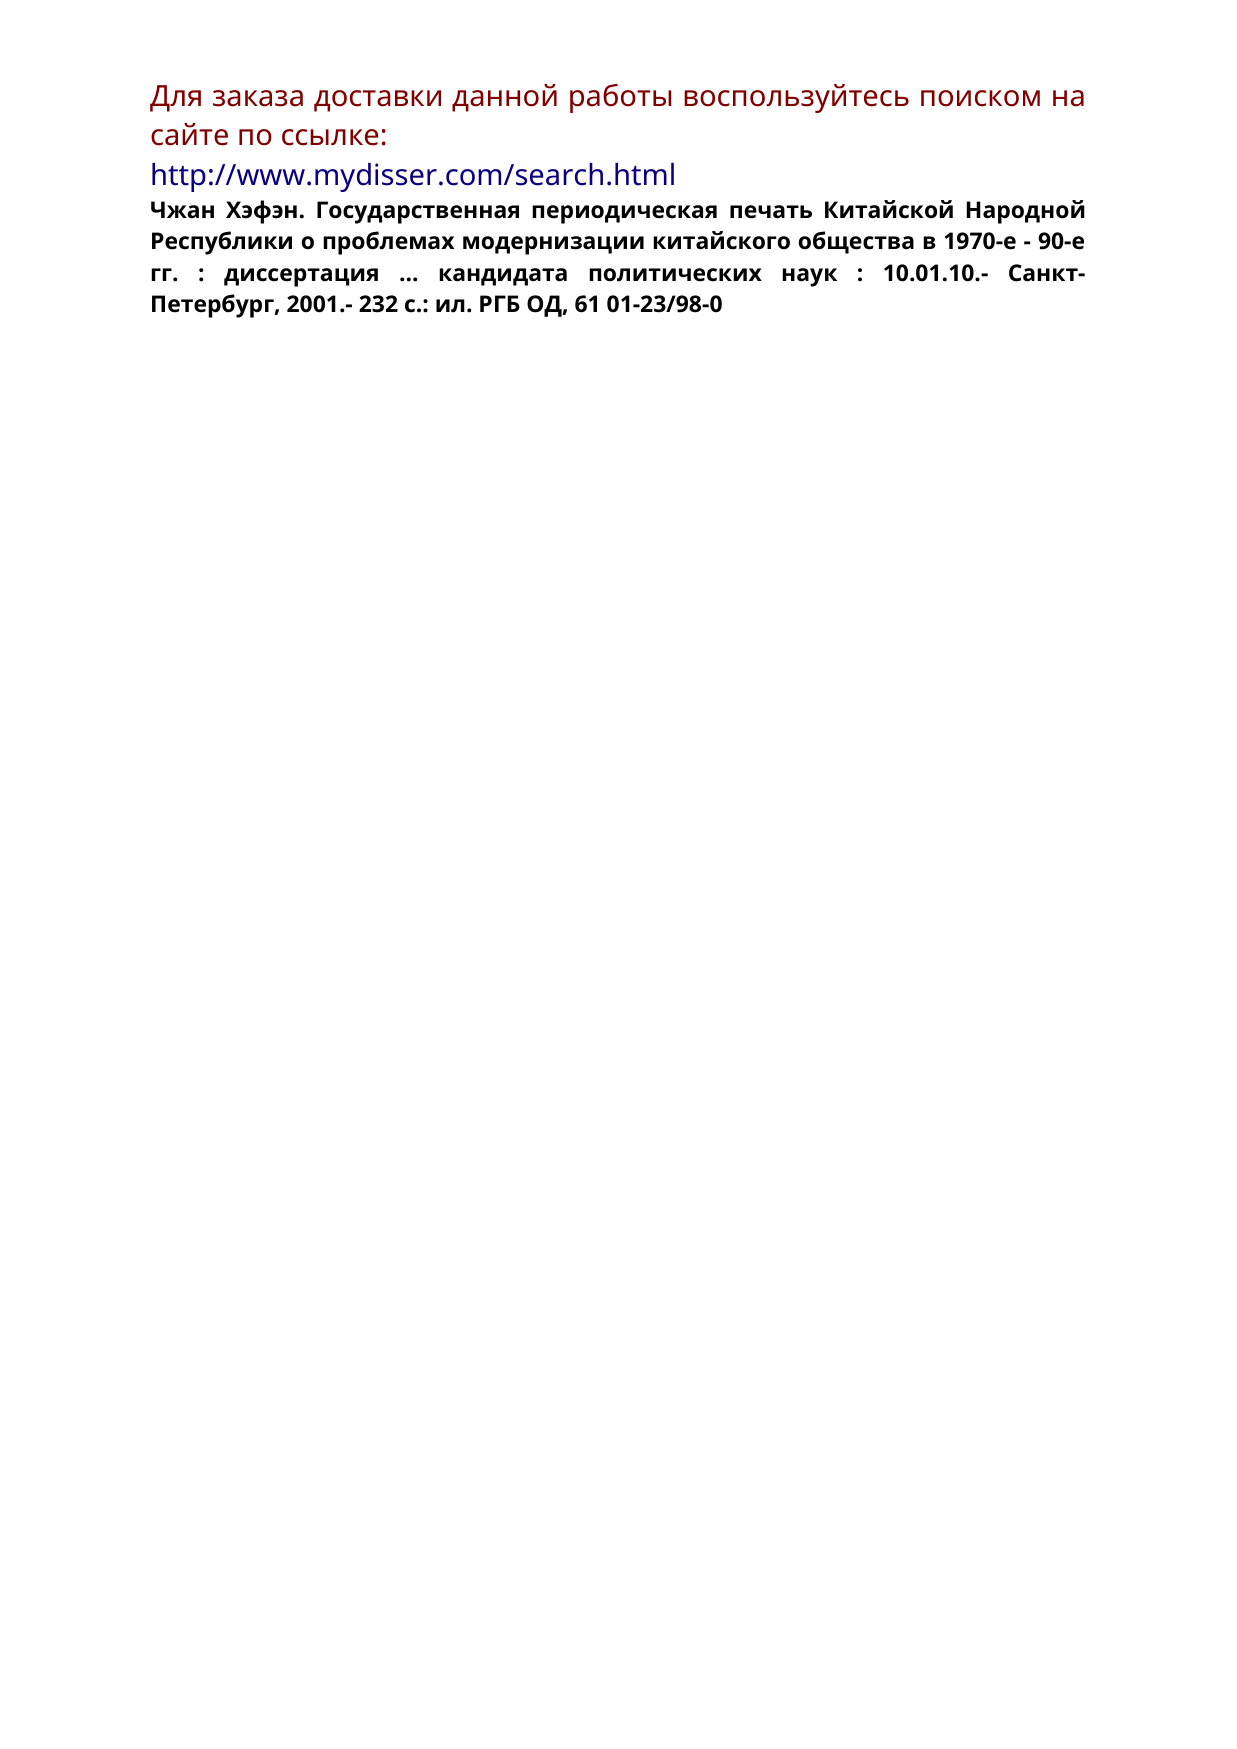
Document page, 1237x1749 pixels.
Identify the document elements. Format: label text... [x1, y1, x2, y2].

text Чжан Хэфэн. Государственная периодическая печать Китайской Народной Республики о проблемах модернизации китайского общества в 1970-е - 90-е гг. : диссертация ... кандидата политических наук : 10.01.10.- Санкт-Петербург, 2001.- 232 с.: ил. РГБ ОД, 61 01-23/98-0 [150, 194, 1086, 319]
